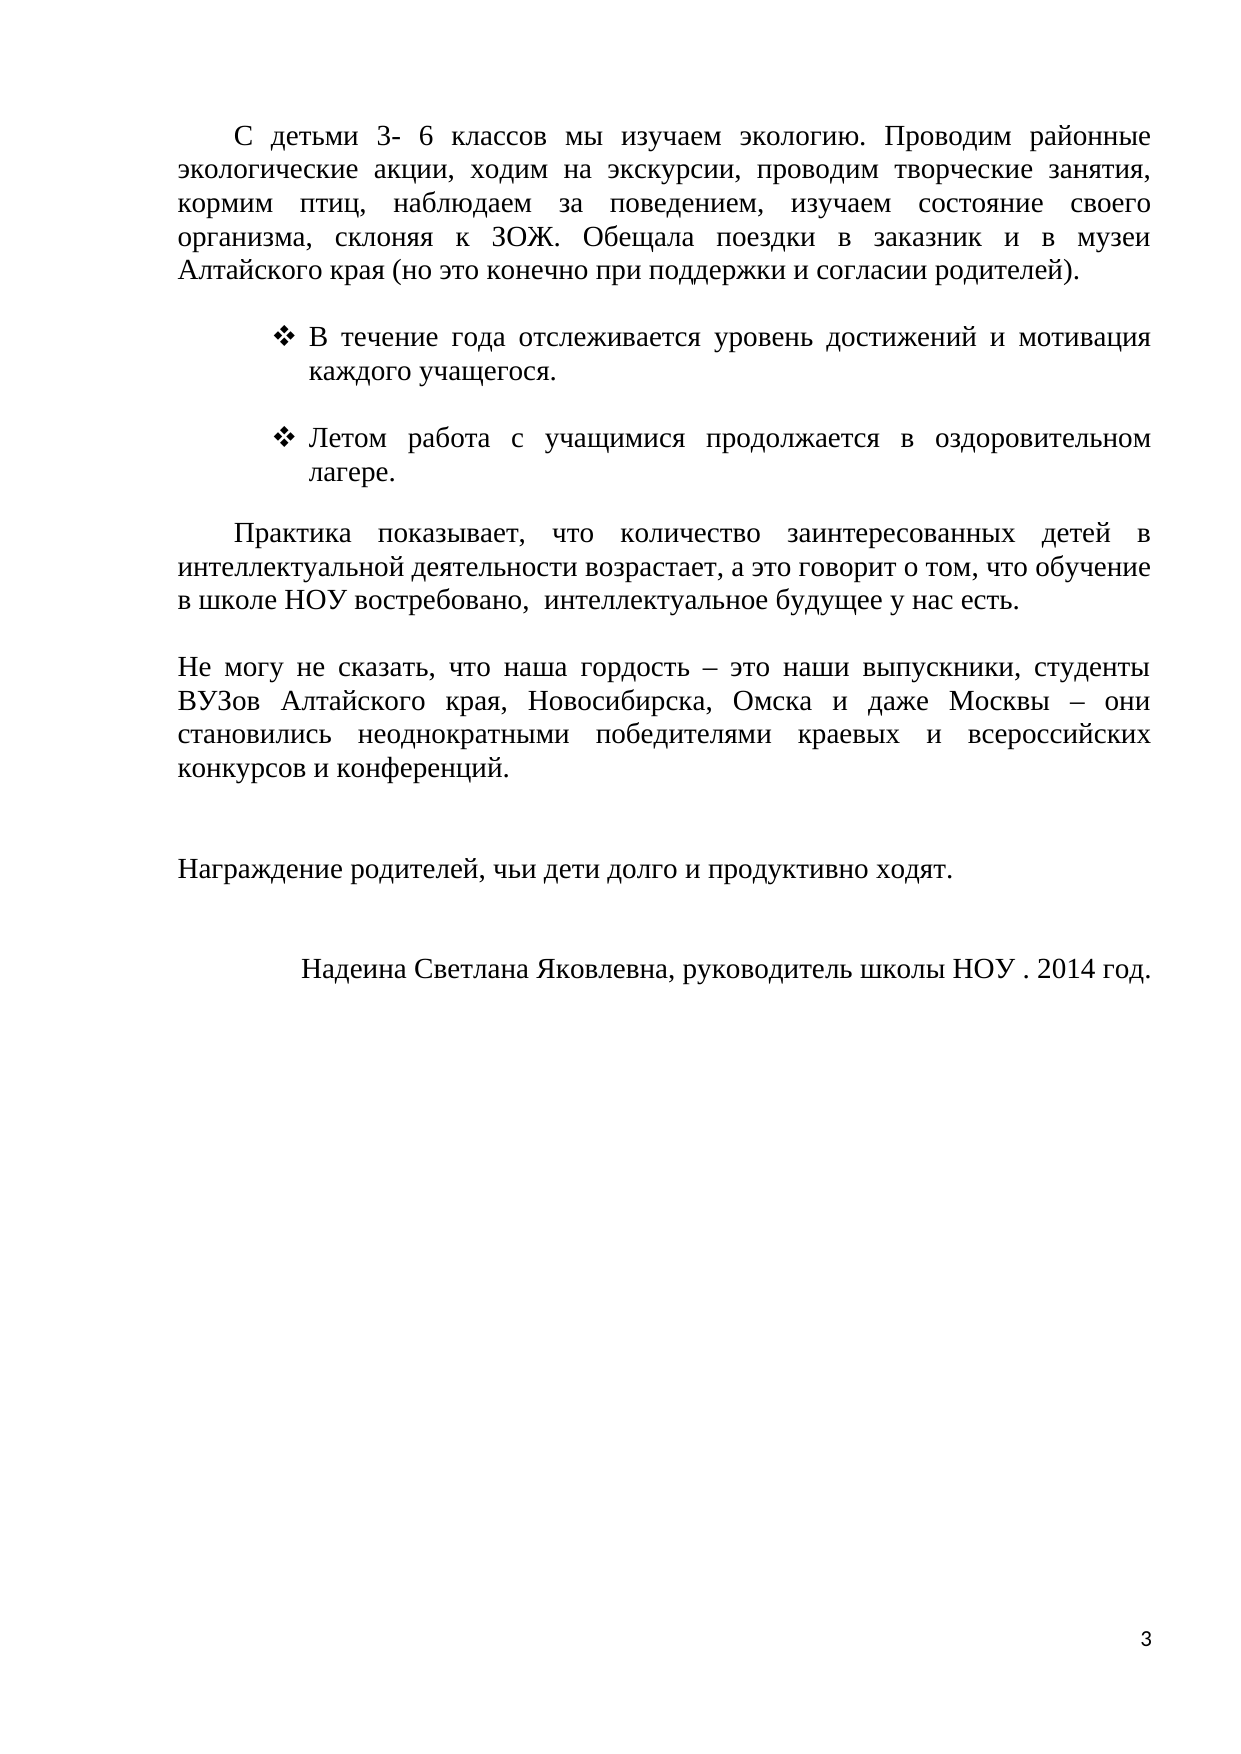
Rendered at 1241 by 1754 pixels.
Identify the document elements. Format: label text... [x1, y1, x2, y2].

list Летом работа с учащимися продолжается в оздоровительном лагере. [271, 420, 1152, 487]
text Надеина Светлана Яковлевна, руководитель школы НОУ . 2014 год. [177, 951, 1152, 985]
text Практика показывает, что количество заинтересованных детей в интеллектуальной деятельности возрастает, а это говорит о том, что обучение в школе НОУ востребовано, интеллектуальное будущее у нас есть. [177, 515, 1152, 616]
text С детьми 3- 6 классов мы изучаем экологию. Проводим районные экологические акции, ходим на экскурсии, проводим творческие занятия, кормим птиц, наблюдаем за поведением, изучаем состояние своего организма, склоняя к ЗОЖ. Обещала поездки в заказник и в музеи Алтайского края (но это конечно при поддержки и согласии родителей). [177, 118, 1152, 286]
list В течение года отслеживается уровень достижений и мотивация каждого учащегося. [271, 319, 1152, 387]
text Не могу не сказать, что наша гордость – это наши выпускники, студенты ВУЗов Алтайского края, Новосибирска, Омска и даже Москвы – они становились неоднократными победителями краевых и всероссийских конкурсов и конференций. [177, 649, 1152, 784]
text Награждение родителей, чьи дети долго и продуктивно ходят. [177, 851, 1152, 884]
